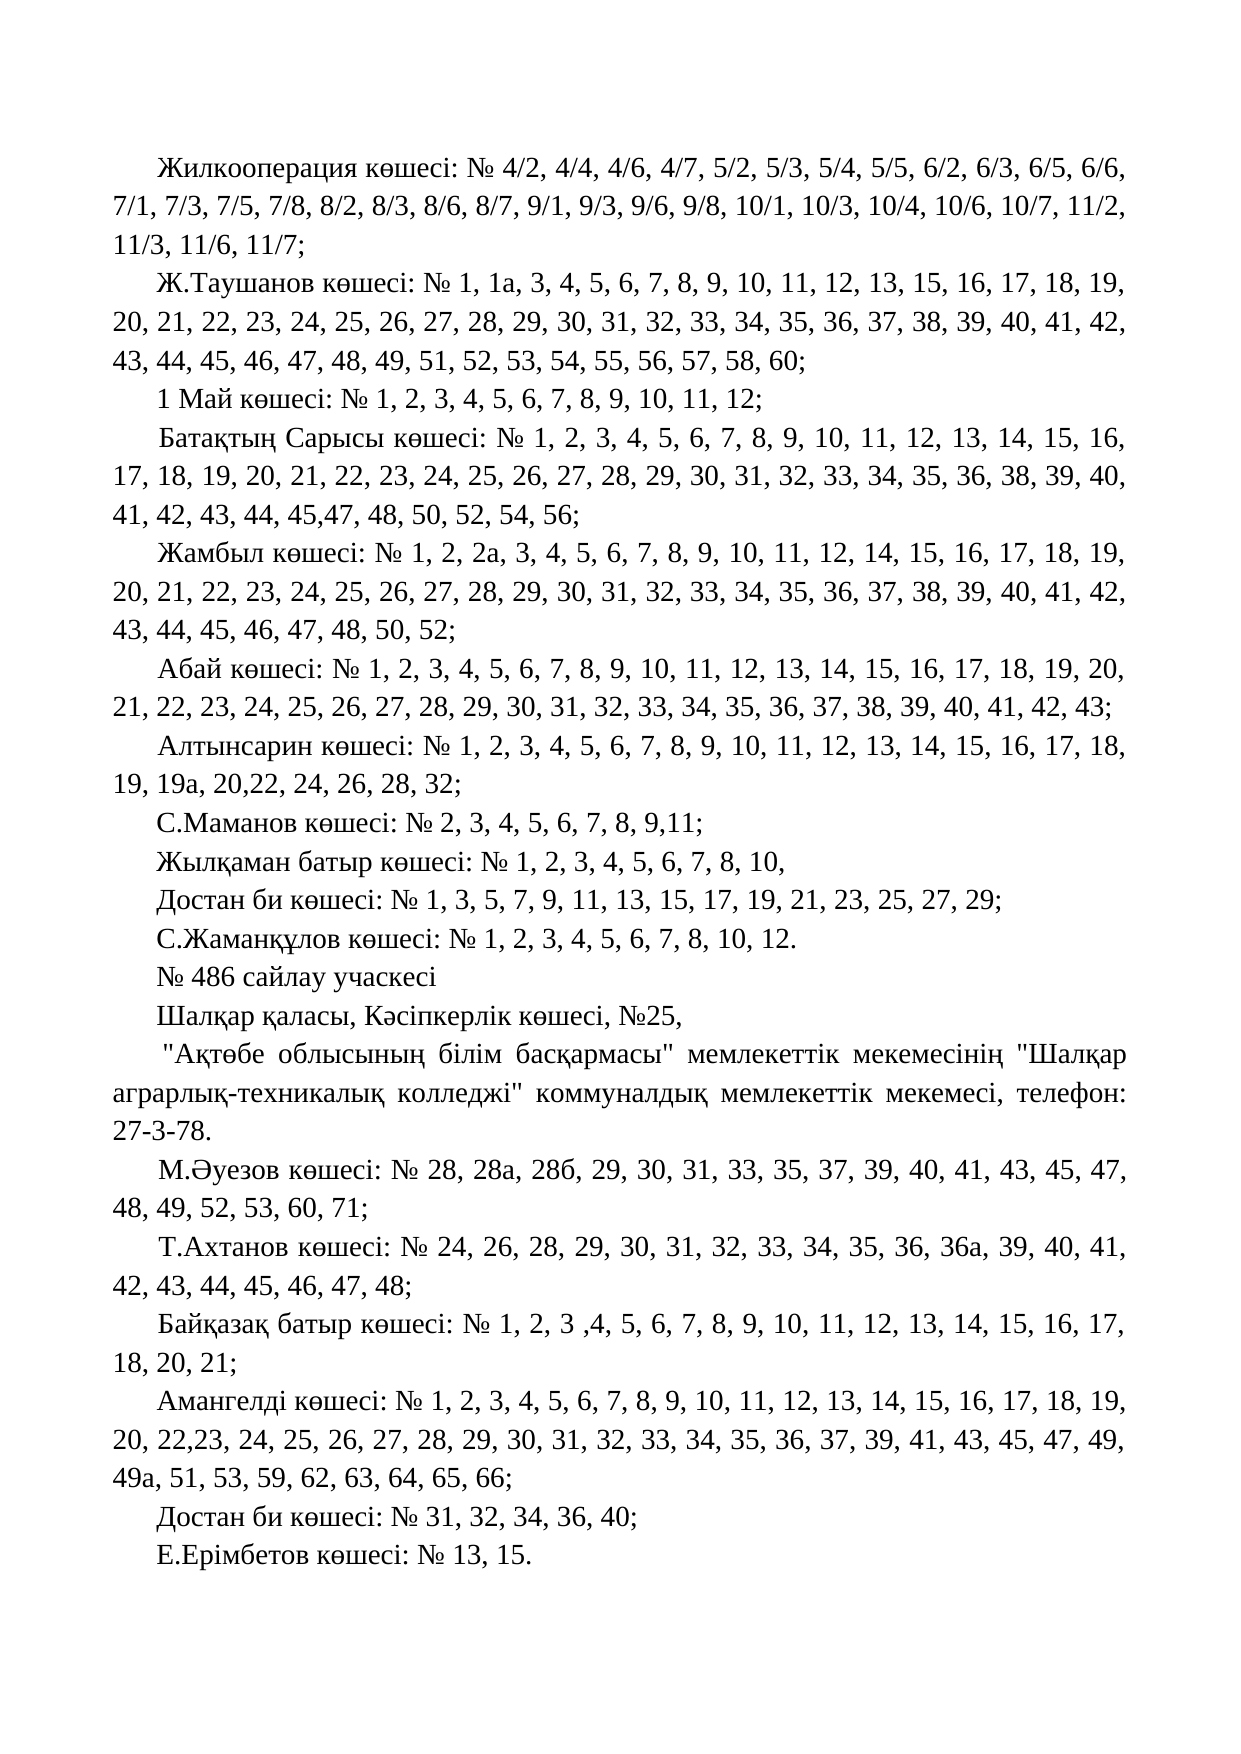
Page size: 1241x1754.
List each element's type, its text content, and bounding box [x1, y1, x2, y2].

text С.Жаманқұлов көшесі: № 1, 2, 3, 4, 5, 6, 7, 8, 10, 12. [112, 921, 1128, 954]
text № 486 сайлау учаскесі [112, 959, 1128, 993]
text Жамбыл көшеci: № 1, 2, 2а, 3, 4, 5, 6, 7, 8, 9, 10, 11, 12, 14, 15, 16, 17, 18, 19, 20, 21, 22, 23, 24, 25, 26, 27, 28, 29, 30, 31, 32, 33, 34, 35, 36, 37, 38, 39, 40, 41, 42, 43, 44, 45, 46, 47, 48, 50, 52; [112, 535, 1128, 646]
text Абай көшеci: № 1, 2, 3, 4, 5, 6, 7, 8, 9, 10, 11, 12, 13, 14, 15, 16, 17, 18, 19, 20, 21, 22, 23, 24, 25, 26, 27, 28, 29, 30, 31, 32, 33, 34, 35, 36, 37, 38, 39, 40, 41, 42, 43; [112, 651, 1128, 723]
text Е.Ерімбетов көшесі: № 13, 15. [112, 1537, 1128, 1571]
text М.Әуезов көшеci: № 28, 28а, 28б, 29, 30, 31, 33, 35, 37, 39, 40, 41, 43, 45, 47, 48, 49, 52, 53, 60, 71; [112, 1152, 1128, 1224]
text Жылқаман батыр көшеci: № 1, 2, 3, 4, 5, 6, 7, 8, 10, [112, 844, 1128, 877]
text Амангелді көшеci: № 1, 2, 3, 4, 5, 6, 7, 8, 9, 10, 11, 12, 13, 14, 15, 16, 17, 18, 19, 20, 22,23, 24, 25, 26, 27, 28, 29, 30, 31, 32, 33, 34, 35, 36, 37, 39, 41, 43, 45, 47, 49, 49а, 51, 53, 59, 62, 63, 64, 65, 66; [112, 1383, 1128, 1494]
text Жилкооперация көшеci: № 4/2, 4/4, 4/6, 4/7, 5/2, 5/3, 5/4, 5/5, 6/2, 6/3, 6/5, 6/6, 7/1, 7/3, 7/5, 7/8, 8/2, 8/3, 8/6, 8/7, 9/1, 9/3, 9/6, 9/8, 10/1, 10/3, 10/4, 10/6, 10/7, 11/2, 11/3, 11/6, 11/7; [112, 150, 1128, 261]
text Байқазақ батыр көшесі: № 1, 2, 3 ,4, 5, 6, 7, 8, 9, 10, 11, 12, 13, 14, 15, 16, 17, 18, 20, 21; [112, 1306, 1128, 1378]
text Алтынсарин көшеci: № 1, 2, 3, 4, 5, 6, 7, 8, 9, 10, 11, 12, 13, 14, 15, 16, 17, 18, 19, 19а, 20,22, 24, 26, 28, 32; [112, 728, 1128, 800]
text Батақтың Сарысы көшесі: № 1, 2, 3, 4, 5, 6, 7, 8, 9, 10, 11, 12, 13, 14, 15, 16, 17, 18, 19, 20, 21, 22, 23, 24, 25, 26, 27, 28, 29, 30, 31, 32, 33, 34, 35, 36, 38, 39, 40, 41, 42, 43, 44, 45,47, 48, 50, 52, 54, 56; [112, 420, 1128, 530]
text 1 Май көшесі: № 1, 2, 3, 4, 5, 6, 7, 8, 9, 10, 11, 12; [112, 381, 1128, 415]
text Шалқар қаласы, Кәсіпкерлік көшеci, №25, [112, 998, 1128, 1031]
text С.Маманов көшесі: № 2, 3, 4, 5, 6, 7, 8, 9,11; [112, 805, 1128, 839]
text Т.Ахтанов көшеci: № 24, 26, 28, 29, 30, 31, 32, 33, 34, 35, 36, 36а, 39, 40, 41, 42, 43, 44, 45, 46, 47, 48; [112, 1229, 1128, 1301]
text Достан би көшесі: № 31, 32, 34, 36, 40; [112, 1499, 1128, 1532]
text Достан би көшеci: № 1, 3, 5, 7, 9, 11, 13, 15, 17, 19, 21, 23, 25, 27, 29; [112, 882, 1128, 916]
text "Ақтөбе облысының білім басқармасы" мемлекеттік мекемесінің "Шалқар аграрлық-техникалық колледжі" коммуналдық мемлекеттік мекемесі, телефон: 27-3-78. [112, 1036, 1128, 1147]
text Ж.Таушанов көшесі: № 1, 1а, 3, 4, 5, 6, 7, 8, 9, 10, 11, 12, 13, 15, 16, 17, 18, 19, 20, 21, 22, 23, 24, 25, 26, 27, 28, 29, 30, 31, 32, 33, 34, 35, 36, 37, 38, 39, 40, 41, 42, 43, 44, 45, 46, 47, 48, 49, 51, 52, 53, 54, 55, 56, 57, 58, 60; [112, 266, 1128, 376]
